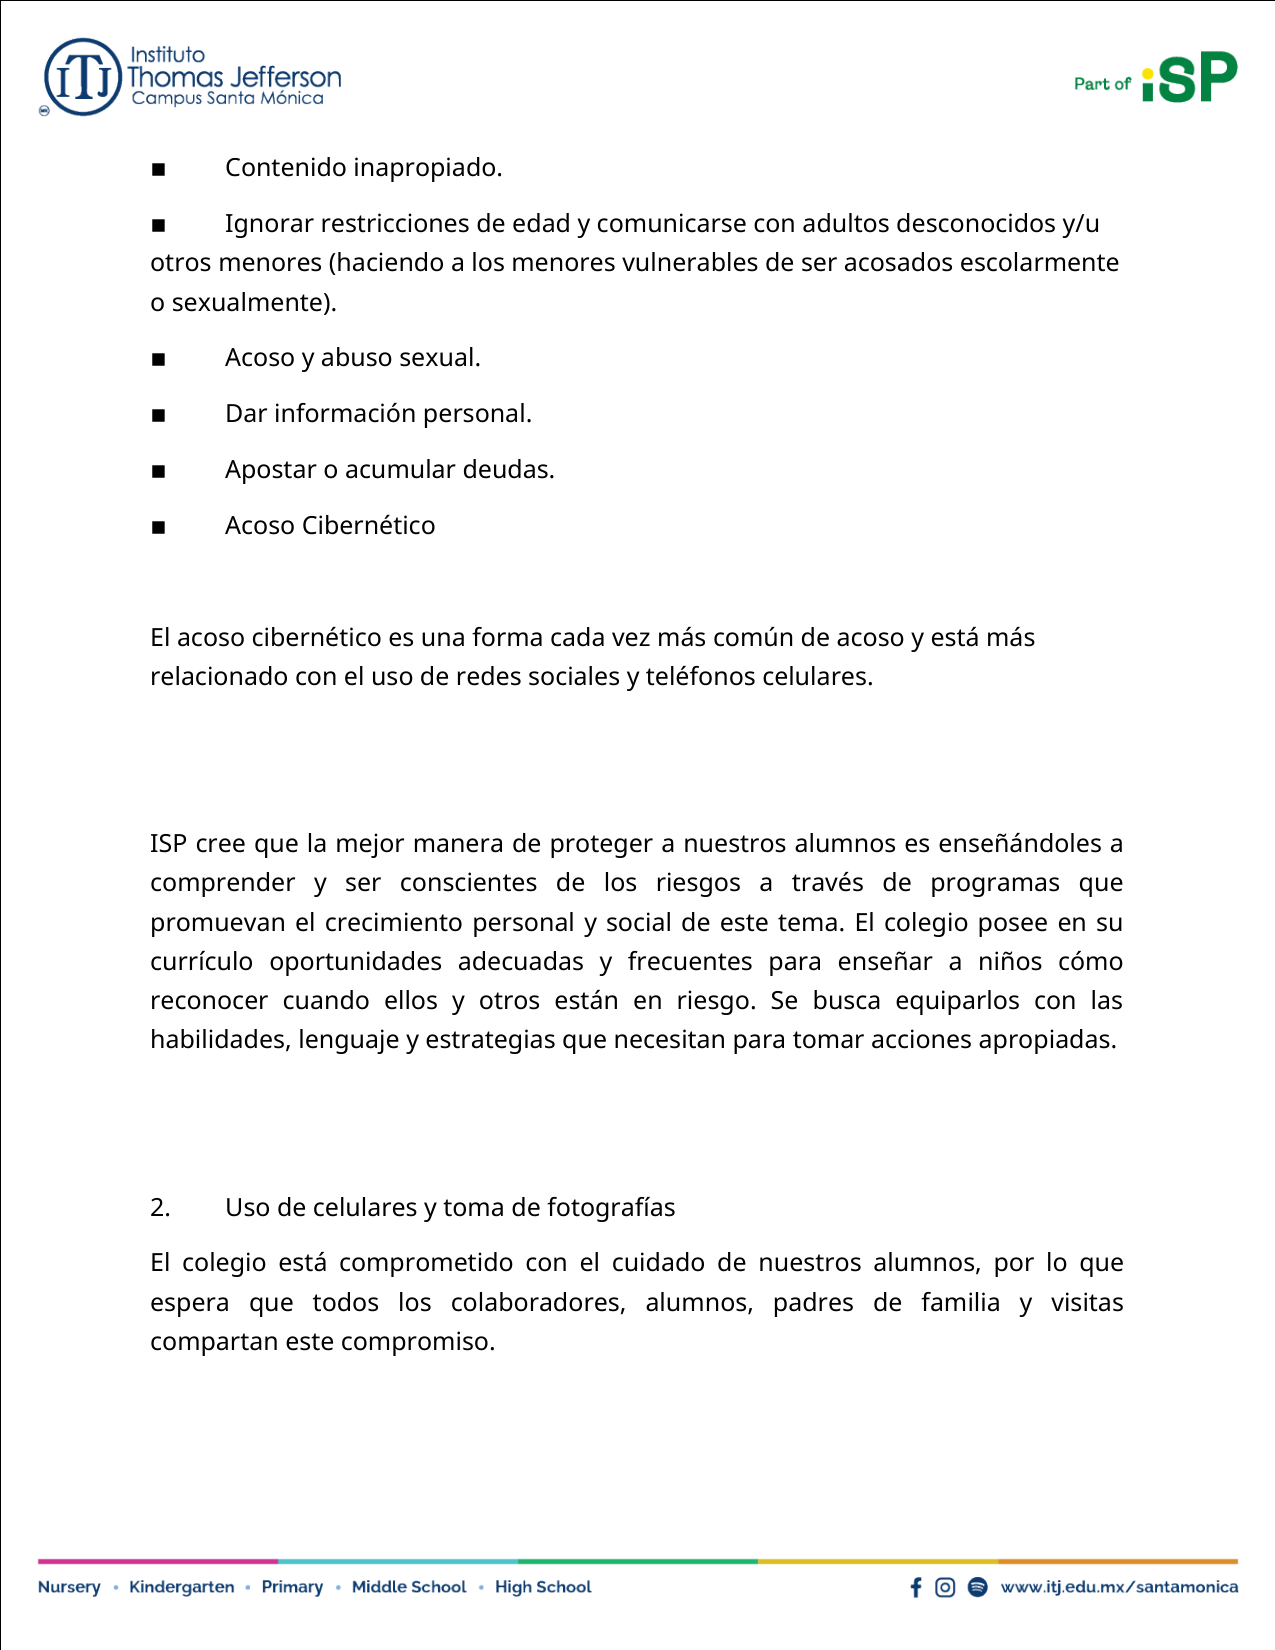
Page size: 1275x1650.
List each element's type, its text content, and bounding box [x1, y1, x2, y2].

text ▪ Acoso Cibernético [150, 507, 1125, 542]
text El acoso cibernético es una forma cada vez más común de acoso y está más relacionado con el uso de redes sociales y teléfonos celulares. [150, 619, 1125, 692]
text El colegio está comprometido con el cuidado de nuestros alumnos, por lo que espera que todos los colaboradores, alumnos, padres de familia y visitas compartan este compromiso. [150, 1245, 1125, 1357]
text ▪ Acoso y abuso sexual. [150, 340, 1125, 374]
text ▪ Contenido inapropiado. [150, 150, 1125, 184]
text ▪ Apostar o acumular deudas. [150, 452, 1125, 486]
text ▪ Dar información personal. [150, 396, 1125, 430]
picture [1, 1, 1275, 1650]
text 2. Uso de celulares y toma de fotografías [150, 1189, 1125, 1223]
text ISP cree que la mejor manera de proteger a nuestros alumnos es enseñándoles a comprender y ser conscientes de los riesgos a través de programas que promuevan el crecimiento personal y social de este tema. El colegio posee en su currículo oportunidades adecuadas y frecuentes para enseñar a niños cómo reconocer cuando ellos y otros están en riesgo. Se busca equiparlos con las habilidades, lenguaje y estrategias que necesitan para tomar acciones apropiadas. [150, 826, 1125, 1056]
text ▪ Ignorar restricciones de edad y comunicarse con adultos desconocidos y/u otros menores (haciendo a los menores vulnerables de ser acosados escolarmente o sexualmente). [150, 206, 1125, 318]
